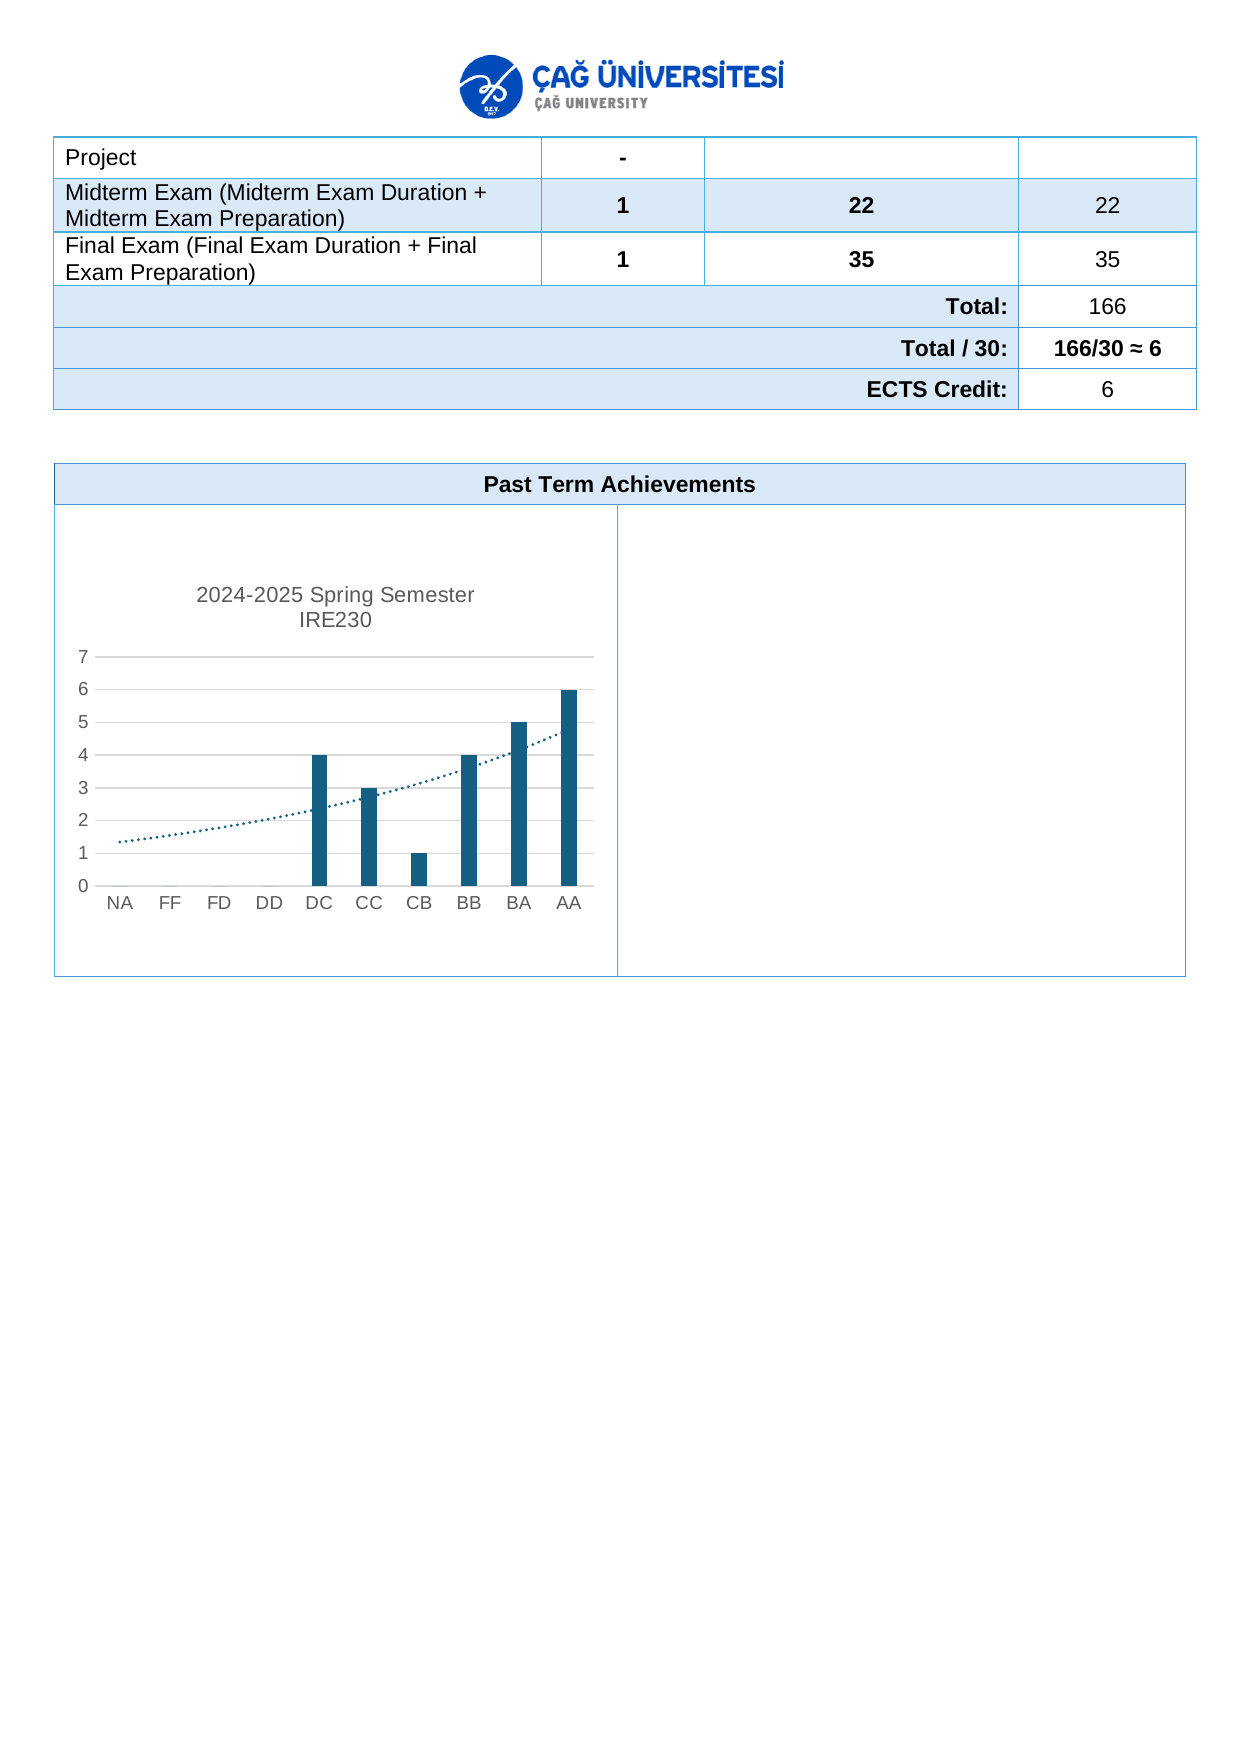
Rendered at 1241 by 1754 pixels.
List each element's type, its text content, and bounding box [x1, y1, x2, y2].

table_cell 166/30 ≈ 6 [1019, 328, 1196, 368]
table_cell Project [54, 138, 541, 178]
table_cell [705, 138, 1018, 178]
table_cell 6 [1019, 369, 1196, 409]
table_cell Midterm Exam (Midterm Exam Duration + Midterm Exam Preparation) [54, 179, 541, 231]
table_header Past Term Achievements [55, 464, 1185, 504]
table_cell Total / 30: [54, 328, 1018, 368]
table_cell 22 [1019, 179, 1196, 231]
table_cell 35 [1019, 233, 1196, 285]
table_cell [618, 505, 1185, 976]
table_cell - [542, 138, 704, 178]
table_cell 166 [1019, 286, 1196, 327]
table_cell 1 [542, 179, 704, 231]
table_cell 35 [705, 233, 1018, 285]
table_cell [55, 505, 617, 976]
table_cell 1 [542, 233, 704, 285]
table_cell [1019, 138, 1196, 178]
table_cell Total: [54, 286, 1018, 327]
picture [442, 29, 798, 136]
table_cell 22 [705, 179, 1018, 231]
table_cell ECTS Credit: [54, 369, 1018, 409]
table_cell Final Exam (Final Exam Duration + Final Exam Preparation) [54, 233, 541, 285]
